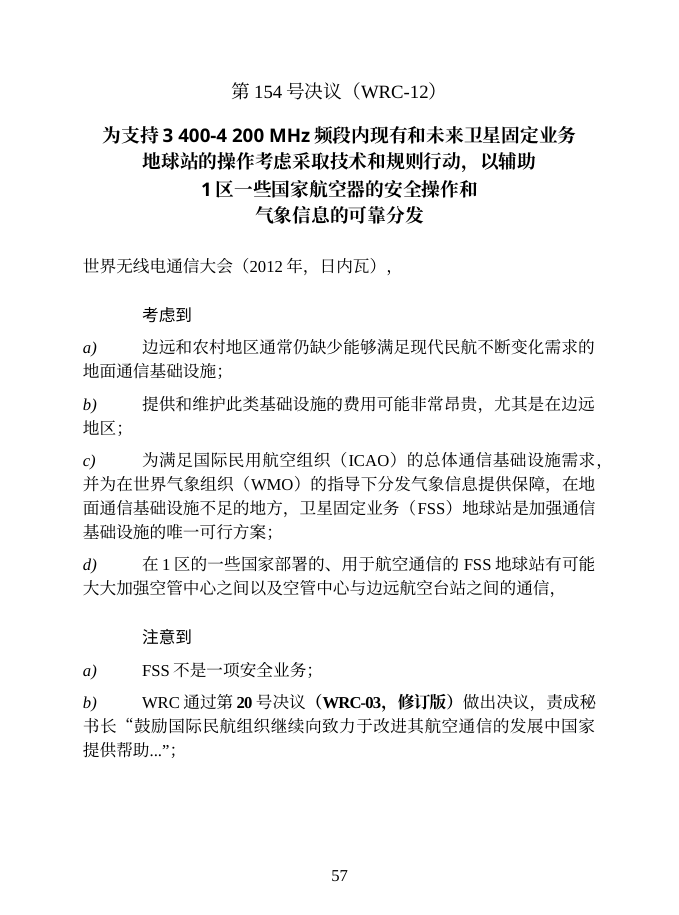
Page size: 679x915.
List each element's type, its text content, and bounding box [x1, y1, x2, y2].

text 注意到 [142, 624, 596, 648]
text a) 边远和农村地区通常仍缺少能够满足现代民航不断变化需求的地面通信基础设施； [83, 335, 596, 383]
text 第154号决议（WRC-12） [83, 77, 596, 104]
text c) 为满足国际民用航空组织（ICAO）的总体通信基础设施需求，并为在世界气象组织（WMO）的指导下分发气象信息提供保障，在地面通信基础设施不足的地方，卫星固定业务（FSS）地球站是加强通信基础设施的唯一可行方案； [83, 447, 596, 543]
text b) 提供和维护此类基础设施的费用可能非常昂贵，尤其是在边远地区； [83, 391, 596, 439]
text d) 在1区的一些国家部署的、用于航空通信的FSS地球站有可能大大加强空管中心之间以及空管中心与边远航空台站之间的通信， [83, 551, 596, 599]
title 世界无线电通信大会（2012年，日内瓦）， [83, 253, 596, 277]
title 为支持3 400-4 200 MHz频段内现有和未来卫星固定业务 地球站的操作考虑采取技术和规则行动，以辅助 1区一些国家航空器的安全操作和 气象信息的可靠分发 [83, 120, 596, 228]
text b) WRC通过第20号决议（WRC-03，修订版）做出决议，责成秘书长“鼓励国际民航组织继续向致力于改进其航空通信的发展中国家提供帮助...”； [83, 689, 596, 761]
text a) FSS不是一项安全业务； [83, 657, 596, 681]
text 考虑到 [142, 302, 596, 326]
